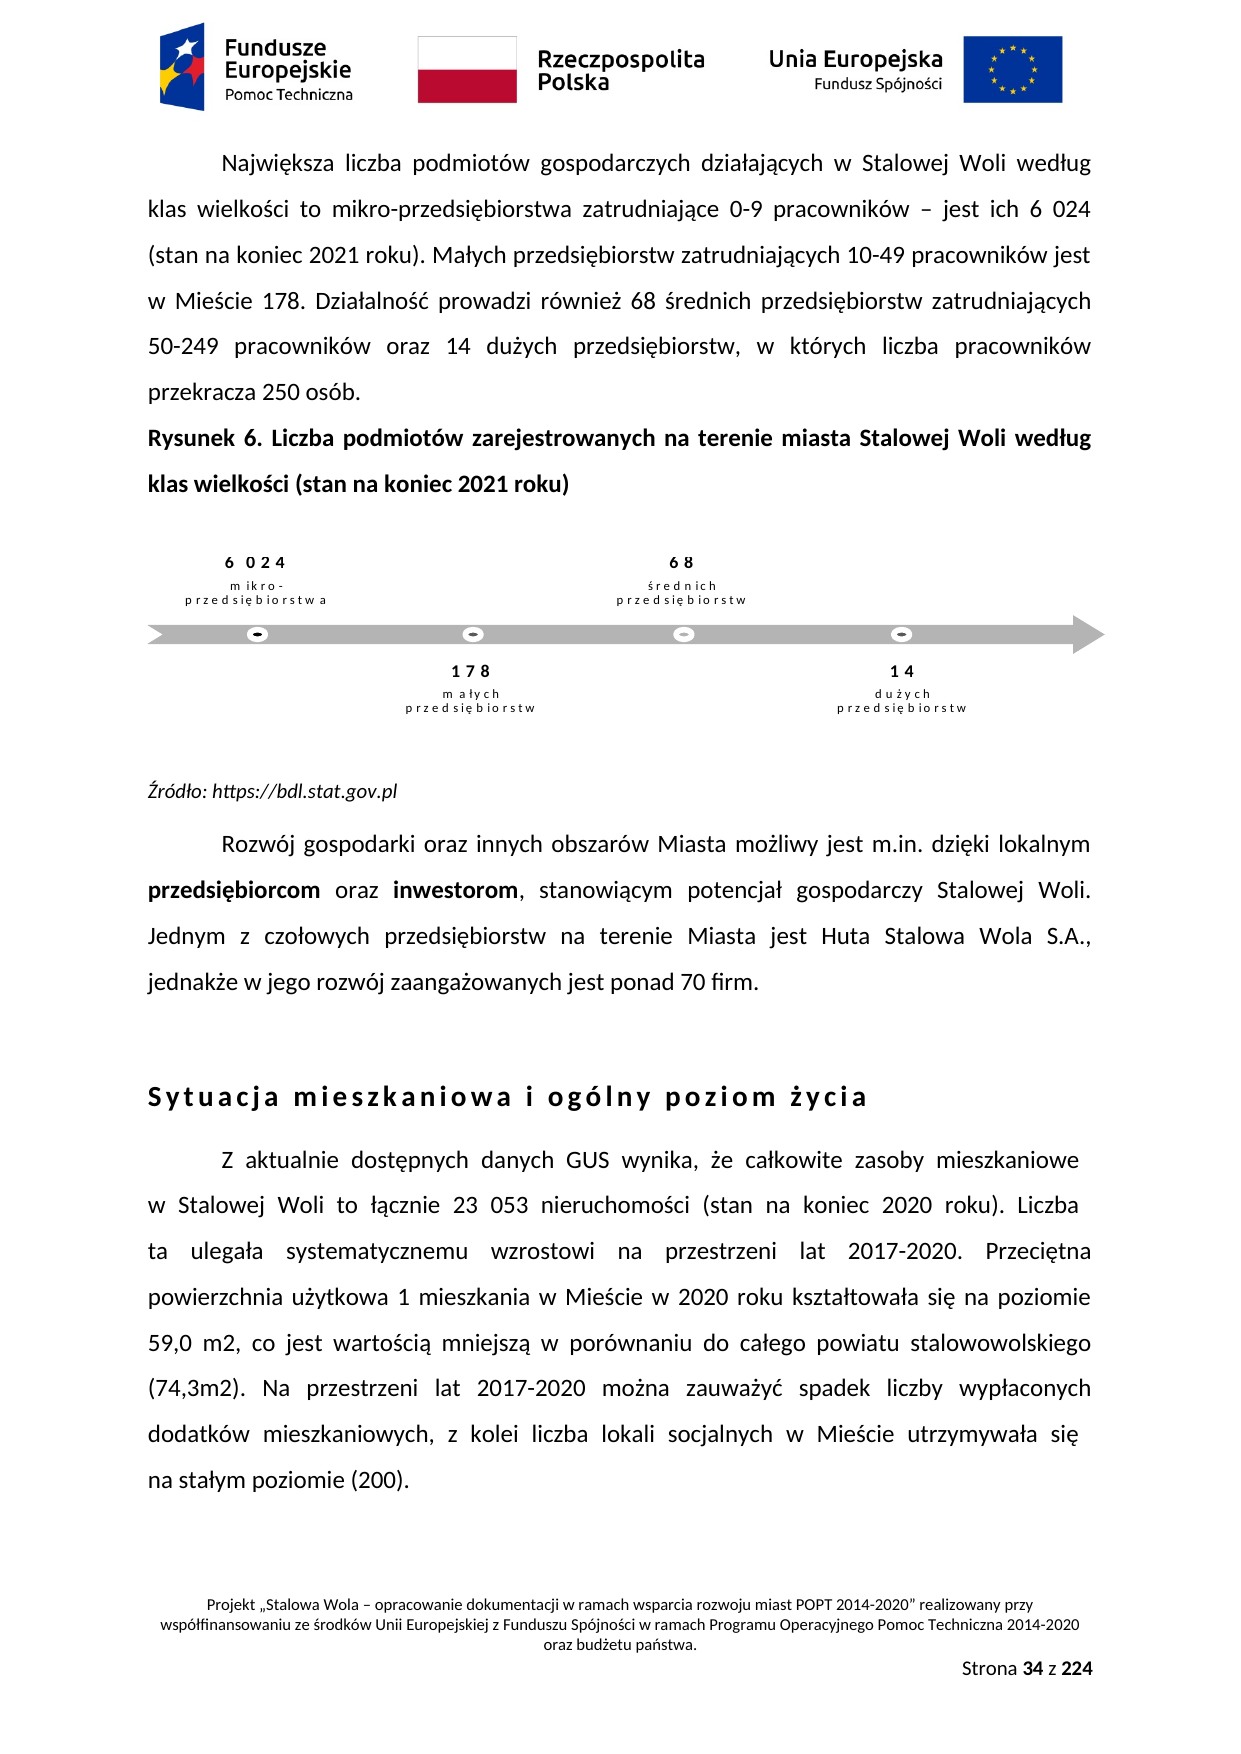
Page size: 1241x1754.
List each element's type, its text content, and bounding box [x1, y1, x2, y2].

text Rozwój gospodarki oraz innych obszarów Miasta możliwy jest m.in. dzięki lokalnym przedsiębiorcom oraz inwestorom, stanowiącym potencjał gospodarczy Stalowej Woli. Jednym z czołowych przedsiębiorstw na terenie Miasta jest Huta Stalowa Wola S.A., jednakże w jego rozwój zaangażowanych jest ponad 70 firm. [148, 828, 1093, 996]
text Rysunek 6. Liczba podmiotów zarejestrowanych na terenie miasta Stalowej Woli według klas wielkości (stan na koniec 2021 roku) [148, 422, 1093, 498]
text Źródło: https://bdl.stat.gov.pl [148, 778, 1093, 803]
subtitle Sytuacja mieszkaniowa i ogólny poziom życia [148, 1078, 1093, 1114]
picture [138, 0, 1084, 133]
text Największa liczba podmiotów gospodarczych działających w Stalowej Woli według klas wielkości to mikro-przedsiębiorstwa zatrudniające 0-9 pracowników – jest ich 6 024 (stan na koniec 2021 roku). Małych przedsiębiorstw zatrudniających 10-49 pracowników jest w Mieście 178. Działalność prowadzi również 68 średnich przedsiębiorstw zatrudniających 50-249 pracowników oraz 14 dużych przedsiębiorstw, w których liczba pracowników przekracza 250 osób. [148, 148, 1093, 407]
text Z aktualnie dostępnych danych GUS wynika, że całkowite zasoby mieszkaniowe w Stalowej Woli to łącznie 23 053 nieruchomości (stan na koniec 2020 roku). Liczba ta ulegała systematycznemu wzrostowi na przestrzeni lat 2017-2020. Przeciętna powierzchnia użytkowa 1 mieszkania w Mieście w 2020 roku kształtowała się na poziomie 59,0 m2, co jest wartością mniejszą w porównaniu do całego powiatu stalowowolskiego (74,3m2). Na przestrzeni lat 2017-2020 można zauważyć spadek liczby wypłaconych dodatków mieszkaniowych, z kolei liczba lokali socjalnych w Mieście utrzymywała się na stałym poziomie (200). [148, 1144, 1093, 1494]
